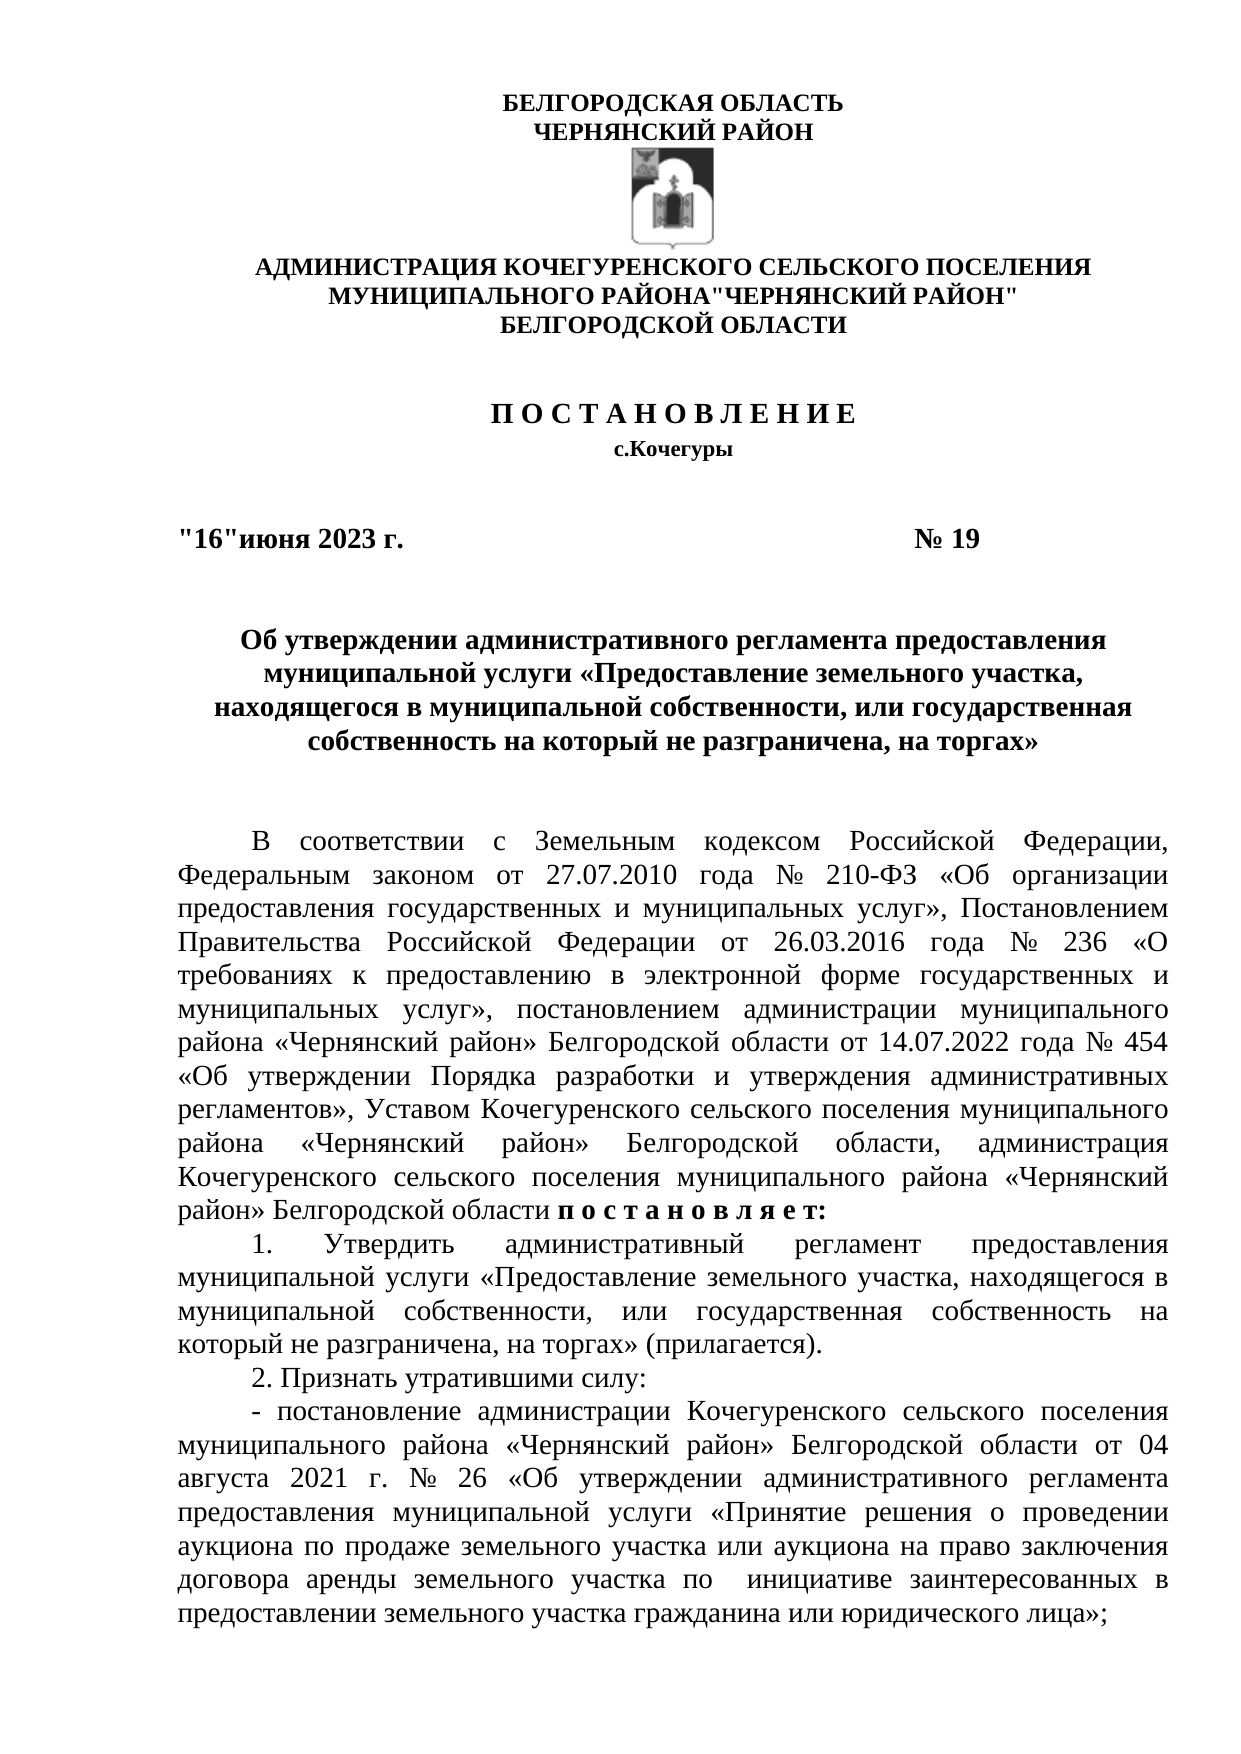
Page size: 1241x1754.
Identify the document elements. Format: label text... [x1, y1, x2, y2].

picture [629, 145, 717, 253]
text Об утверждении административного регламента предоставления муниципальной услуги «Предоставление земельного участка, находящегося в муниципальной собственности, или государственная собственность на который не разграничена, на торгах» [177, 622, 1169, 756]
text "16"июня 2023 г. № 19 [177, 521, 1169, 555]
text - постановление администрации Кочегуренского сельского поселения муниципального района «Чернянский район» Белгородской области от 04 августа 2021 г. № 26 «Об утверждении административного регламента предоставления муниципальной услуги «Принятие решения о проведении аукциона по продаже земельного участка или аукциона на право заключения договора аренды земельного участка по инициативе заинтересованных в предоставлении земельного участка гражданина или юридического лица»; [177, 1393, 1169, 1628]
text 2. Признать утратившими силу: [177, 1360, 1169, 1393]
text БЕЛГОРОДСКАЯ ОБЛАСТЬ [177, 88, 1169, 117]
text БЕЛГОРОДСКОЙ ОБЛАСТИ [177, 310, 1169, 339]
text 1. Утвердить административный регламент предоставления муниципальной услуги «Предоставление земельного участка, находящегося в муниципальной собственности, или государственная собственность на который не разграничена, на торгах» (прилагается). [177, 1226, 1169, 1360]
text АДМИНИСТРАЦИЯ КОЧЕГУРЕНСКОГО СЕЛЬСКОГО ПОСЕЛЕНИЯ [177, 252, 1169, 281]
text с.Кочегуры [177, 435, 1169, 461]
text П О С Т А Н О В Л Е Н И Е [177, 396, 1169, 430]
text В соответствии с Земельным кодексом Российской Федерации, Федеральным законом от 27.07.2010 года № 210-ФЗ «Об организации предоставления государственных и муниципальных услуг», Постановлением Правительства Российской Федерации от 26.03.2016 года № 236 «О требованиях к предоставлению в электронной форме государственных и муниципальных услуг», постановлением администрации муниципального района «Чернянский район» Белгородской области от 14.07.2022 года № 454 «Об утверждении Порядка разработки и утверждения административных регламентов», Уставом Кочегуренского сельского поселения муниципального района «Чернянский район» Белгородской области, администрация Кочегуренского сельского поселения муниципального района «Чернянский район» Белгородской области п о с т а н о в л я е т: [177, 823, 1169, 1226]
text МУНИЦИПАЛЬНОГО РАЙОНА"ЧЕРНЯНСКИЙ РАЙОН" [177, 281, 1169, 310]
text ЧЕРНЯНСКИЙ РАЙОН [177, 117, 1169, 146]
